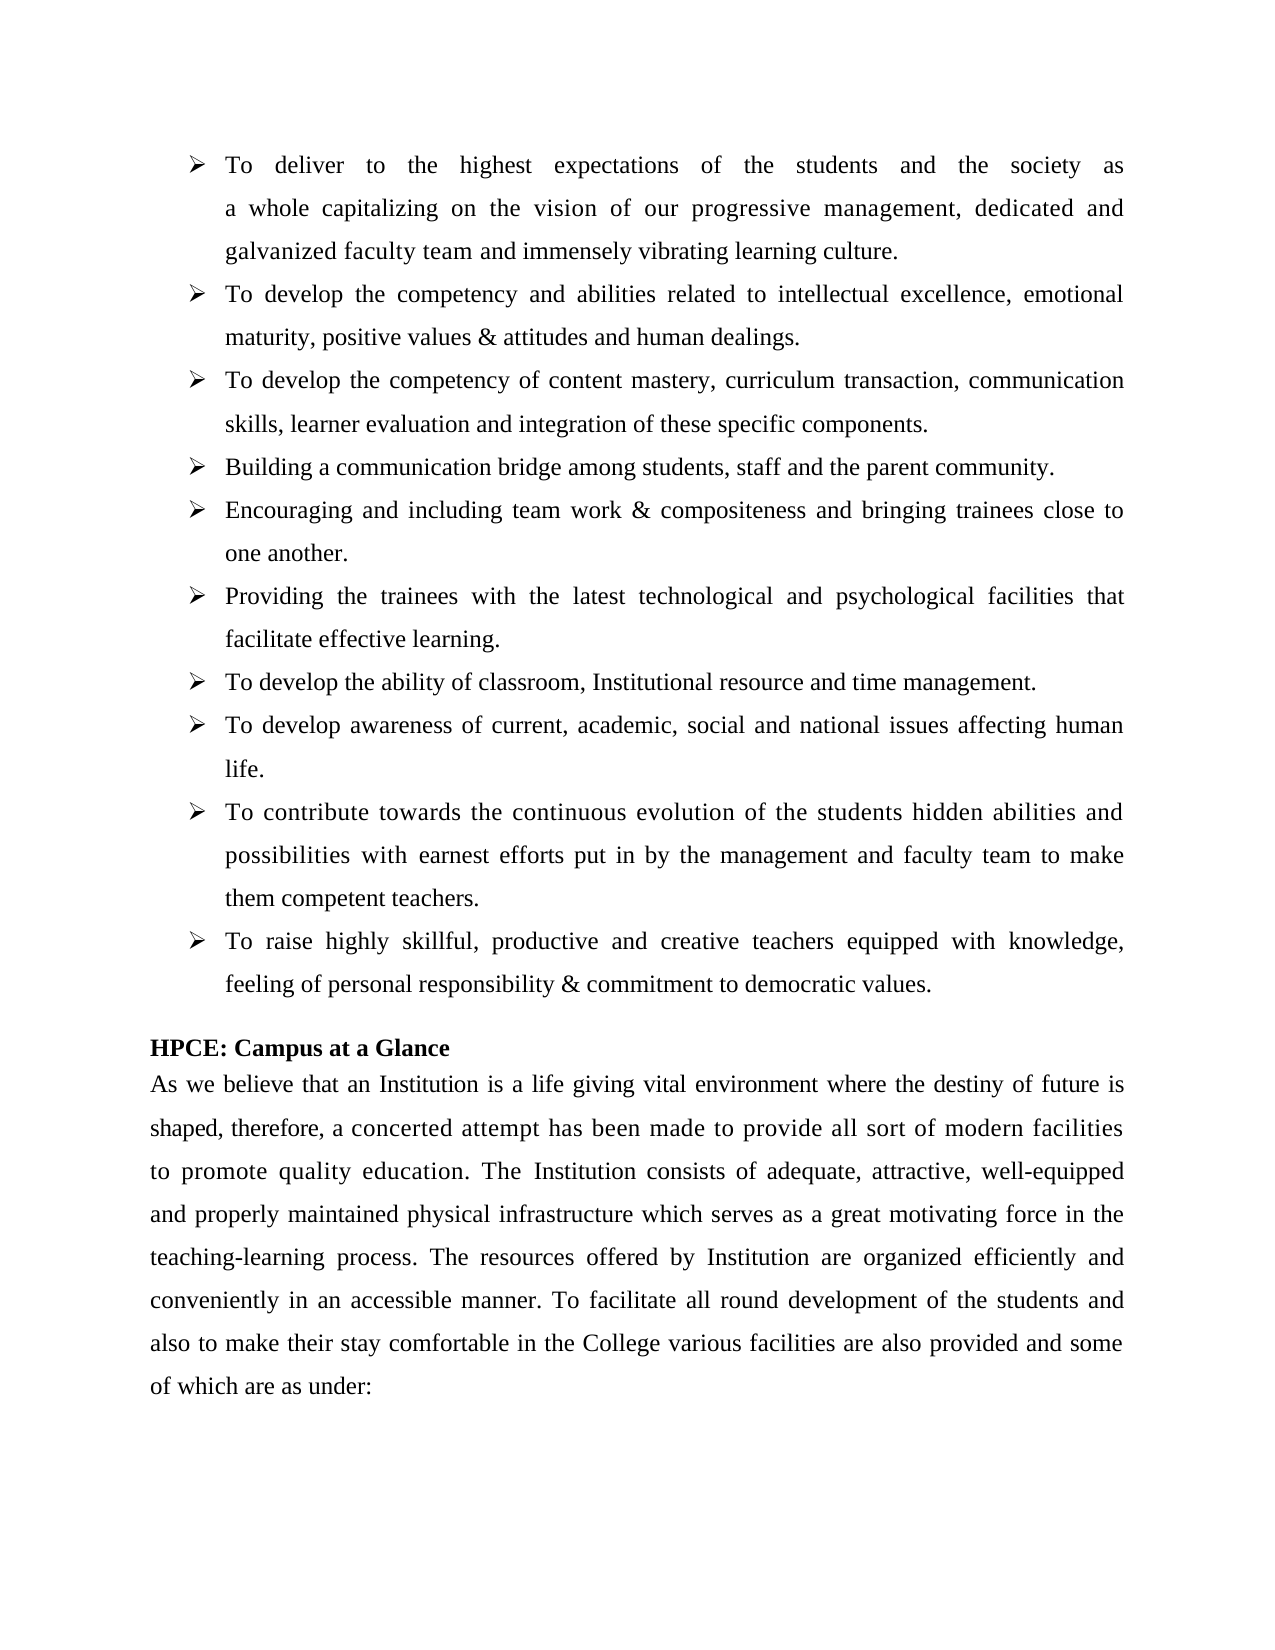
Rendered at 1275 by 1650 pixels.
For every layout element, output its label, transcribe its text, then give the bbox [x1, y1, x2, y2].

list To develop the ability of classroom, Institutional resource and time management. [187, 667, 1125, 696]
list To develop the competency and abilities related to intellectual excellence, emotional maturity, positive values & attitudes and human dealings. [187, 279, 1125, 351]
list To deliver to the highest expectations of the students and the society as a whole capitalizing on the vision of our progressive management, dedicated and galvanized faculty team and immensely vibrating learning culture. [187, 150, 1125, 265]
text HPCE: Campus at a Glance [150, 1033, 1125, 1062]
text As we believe that an Institution is a life giving vital environment where the destiny of future is shaped, therefore, a concerted attempt has been made to provide all sort of modern facilities to promote quality education. The Institution consists of adequate, attractive, well-equipped and properly maintained physical infrastructure which serves as a great motivating force in the teaching-learning process. The resources offered by Institution are organized efficiently and conveniently in an accessible manner. To facilitate all round development of the students and also to make their stay comfortable in the College various facilities are also provided and some of which are as under: [150, 1069, 1125, 1400]
list Encouraging and including team work & compositeness and bringing trainees close to one another. [187, 495, 1125, 567]
list Providing the trainees with the latest technological and psychological facilities that facilitate effective learning. [187, 581, 1125, 653]
list To develop the competency of content mastery, curriculum transaction, communication skills, learner evaluation and integration of these specific components. [187, 366, 1125, 437]
list To develop awareness of current, academic, social and national issues affecting human life. [187, 711, 1125, 782]
list Building a communication bridge among students, staff and the parent community. [187, 452, 1125, 481]
list To raise highly skillful, productive and creative teachers equipped with knowledge, feeling of personal responsibility & commitment to democratic values. [187, 926, 1125, 998]
list To contribute towards the continuous evolution of the students hidden abilities and possibilities with earnest efforts put in by the management and faculty team to make them competent teachers. [187, 797, 1125, 912]
